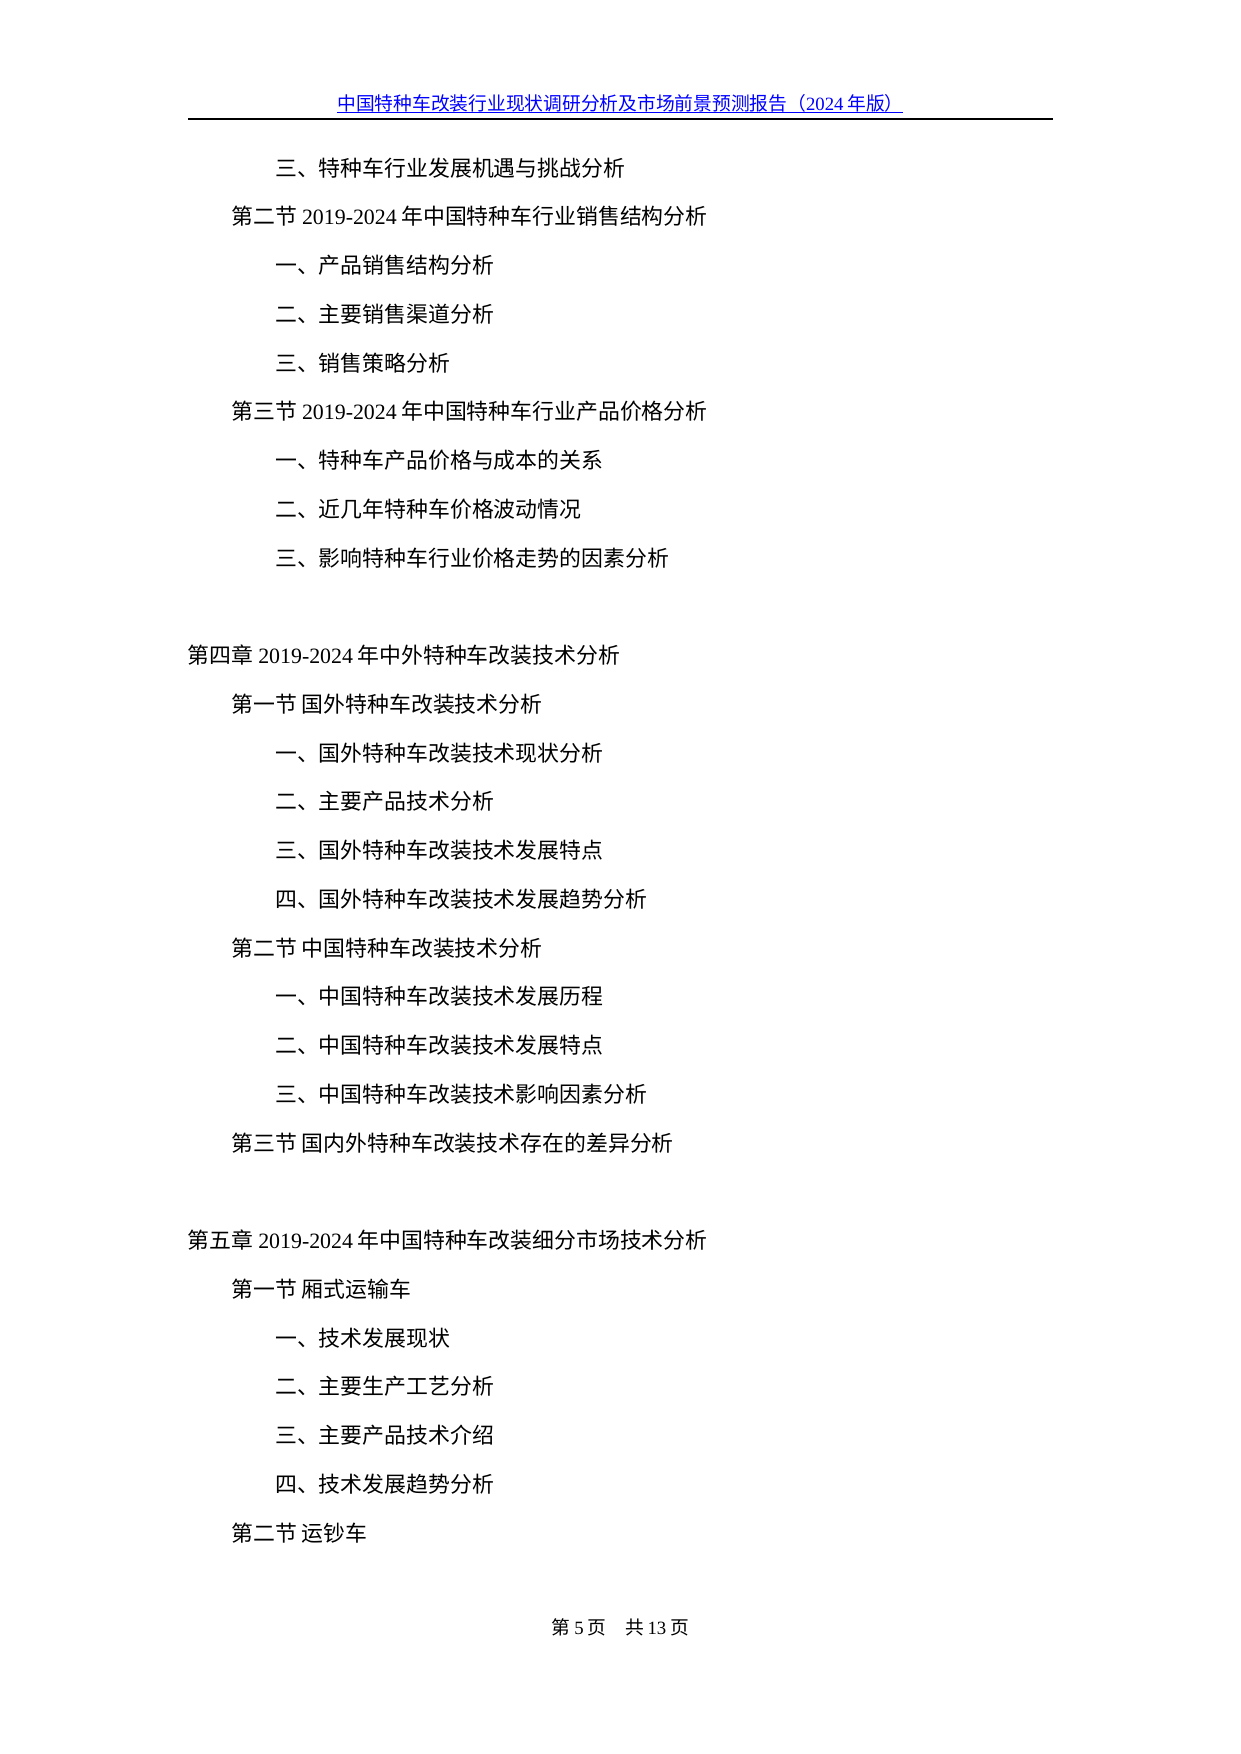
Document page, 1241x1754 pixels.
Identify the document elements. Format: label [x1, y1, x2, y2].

text [187, 150, 1053, 1548]
